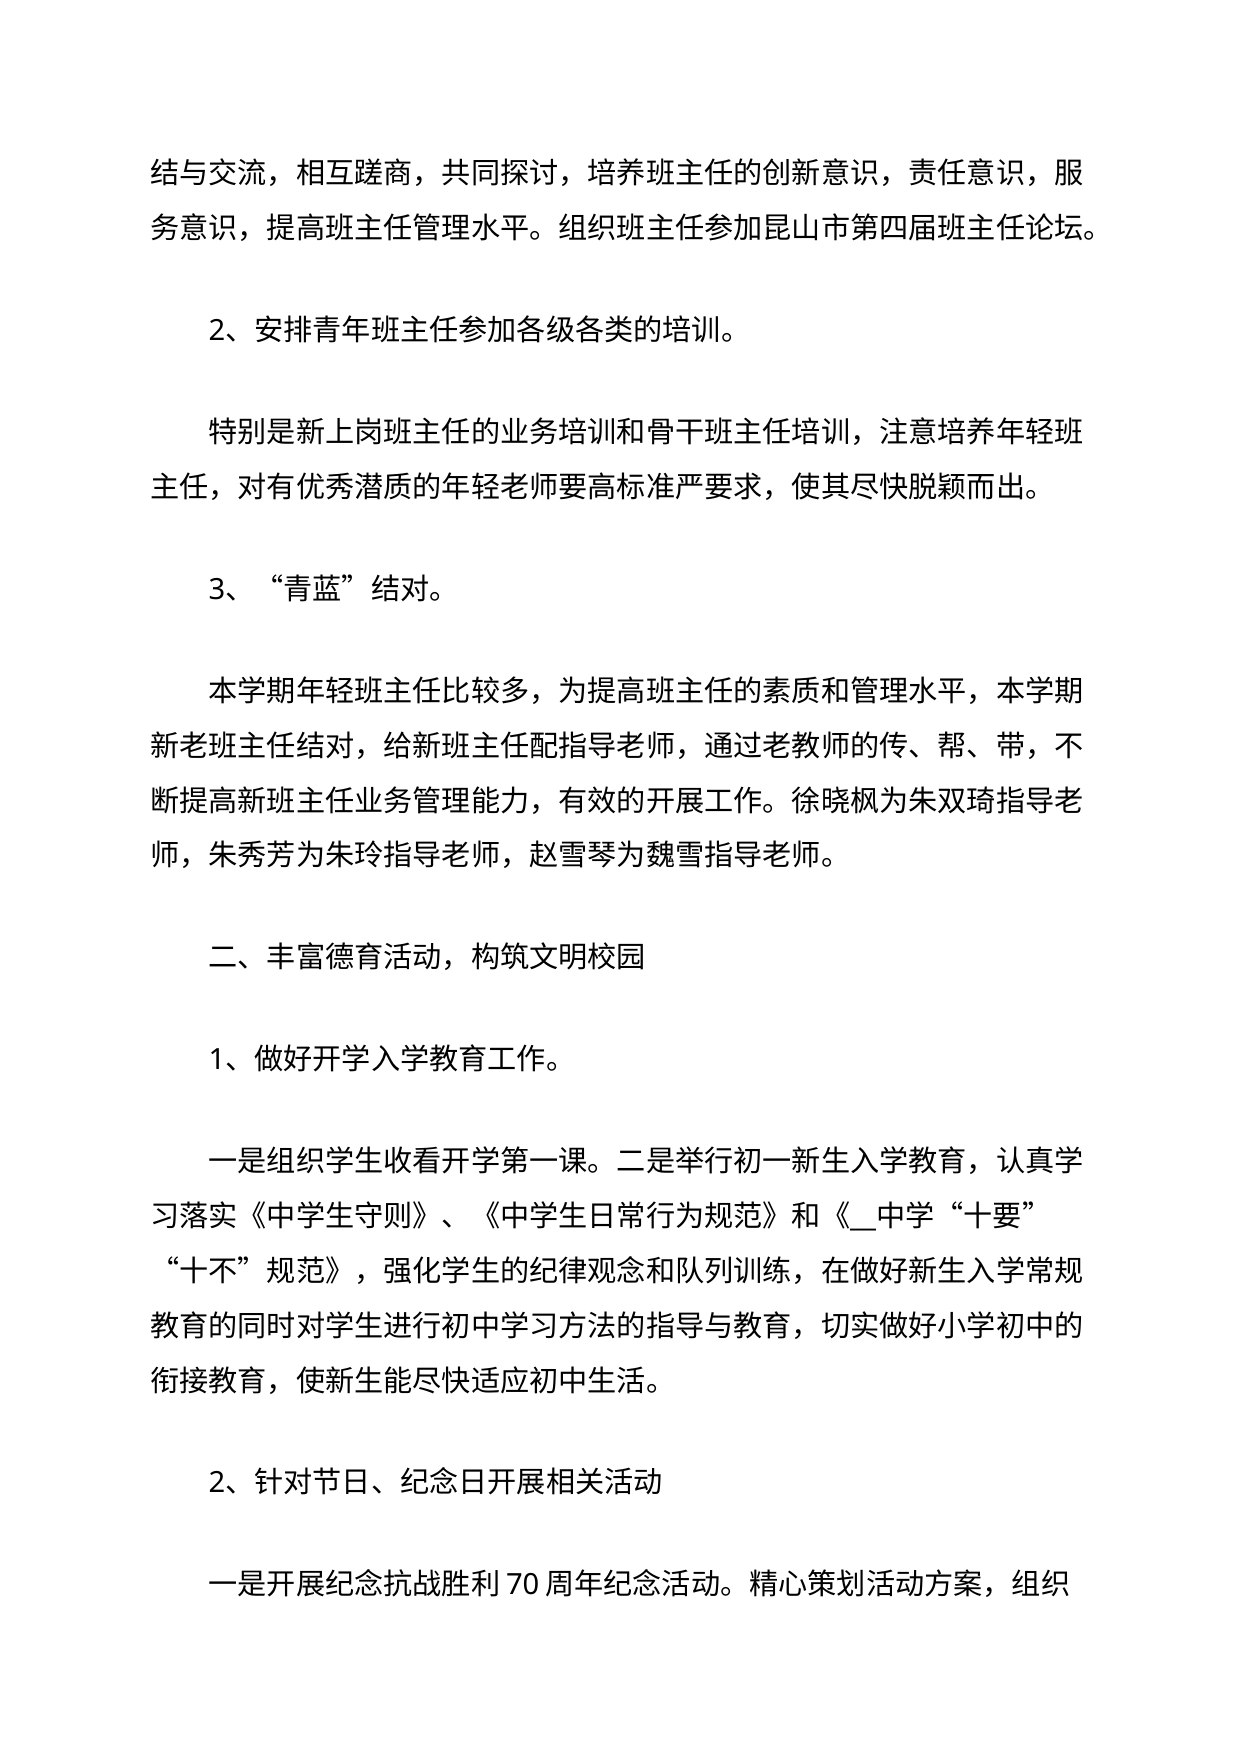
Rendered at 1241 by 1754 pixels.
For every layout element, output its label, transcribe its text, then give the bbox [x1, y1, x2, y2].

text 3、“青蓝”结对。 [150, 565, 1090, 608]
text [150, 1561, 1090, 1603]
text 二、丰富德育活动，构筑文明校园 [150, 934, 1090, 976]
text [150, 150, 1090, 247]
text 一是组织学生收看开学第一课。二是举行初一新生入学教育，认真学习落实《中学生守则》、《中学生日常行为规范》和《__中学“十要”“十不”规范》，强化学生的纪律观念和队列训练，在做好新生入学常规教育的同时对学生进行初中学习方法的指导与教育，切实做好小学初中的衔接教育，使新生能尽快适应初中生活。 [150, 1137, 1090, 1399]
text 2、针对节日、纪念日开展相关活动 [150, 1459, 1090, 1501]
text 本学期年轻班主任比较多，为提高班主任的素质和管理水平，本学期新老班主任结对，给新班主任配指导老师，通过老教师的传、帮、带，不断提高新班主任业务管理能力，有效的开展工作。徐晓枫为朱双琦指导老师，朱秀芳为朱玲指导老师，赵雪琴为魏雪指导老师。 [150, 667, 1090, 874]
text 特别是新上岗班主任的业务培训和骨干班主任培训，注意培养年轻班主任，对有优秀潜质的年轻老师要高标准严要求，使其尽快脱颖而出。 [150, 409, 1090, 506]
text 2、安排青年班主任参加各级各类的培训。 [150, 307, 1090, 349]
text 1、做好开学入学教育工作。 [150, 1036, 1090, 1078]
